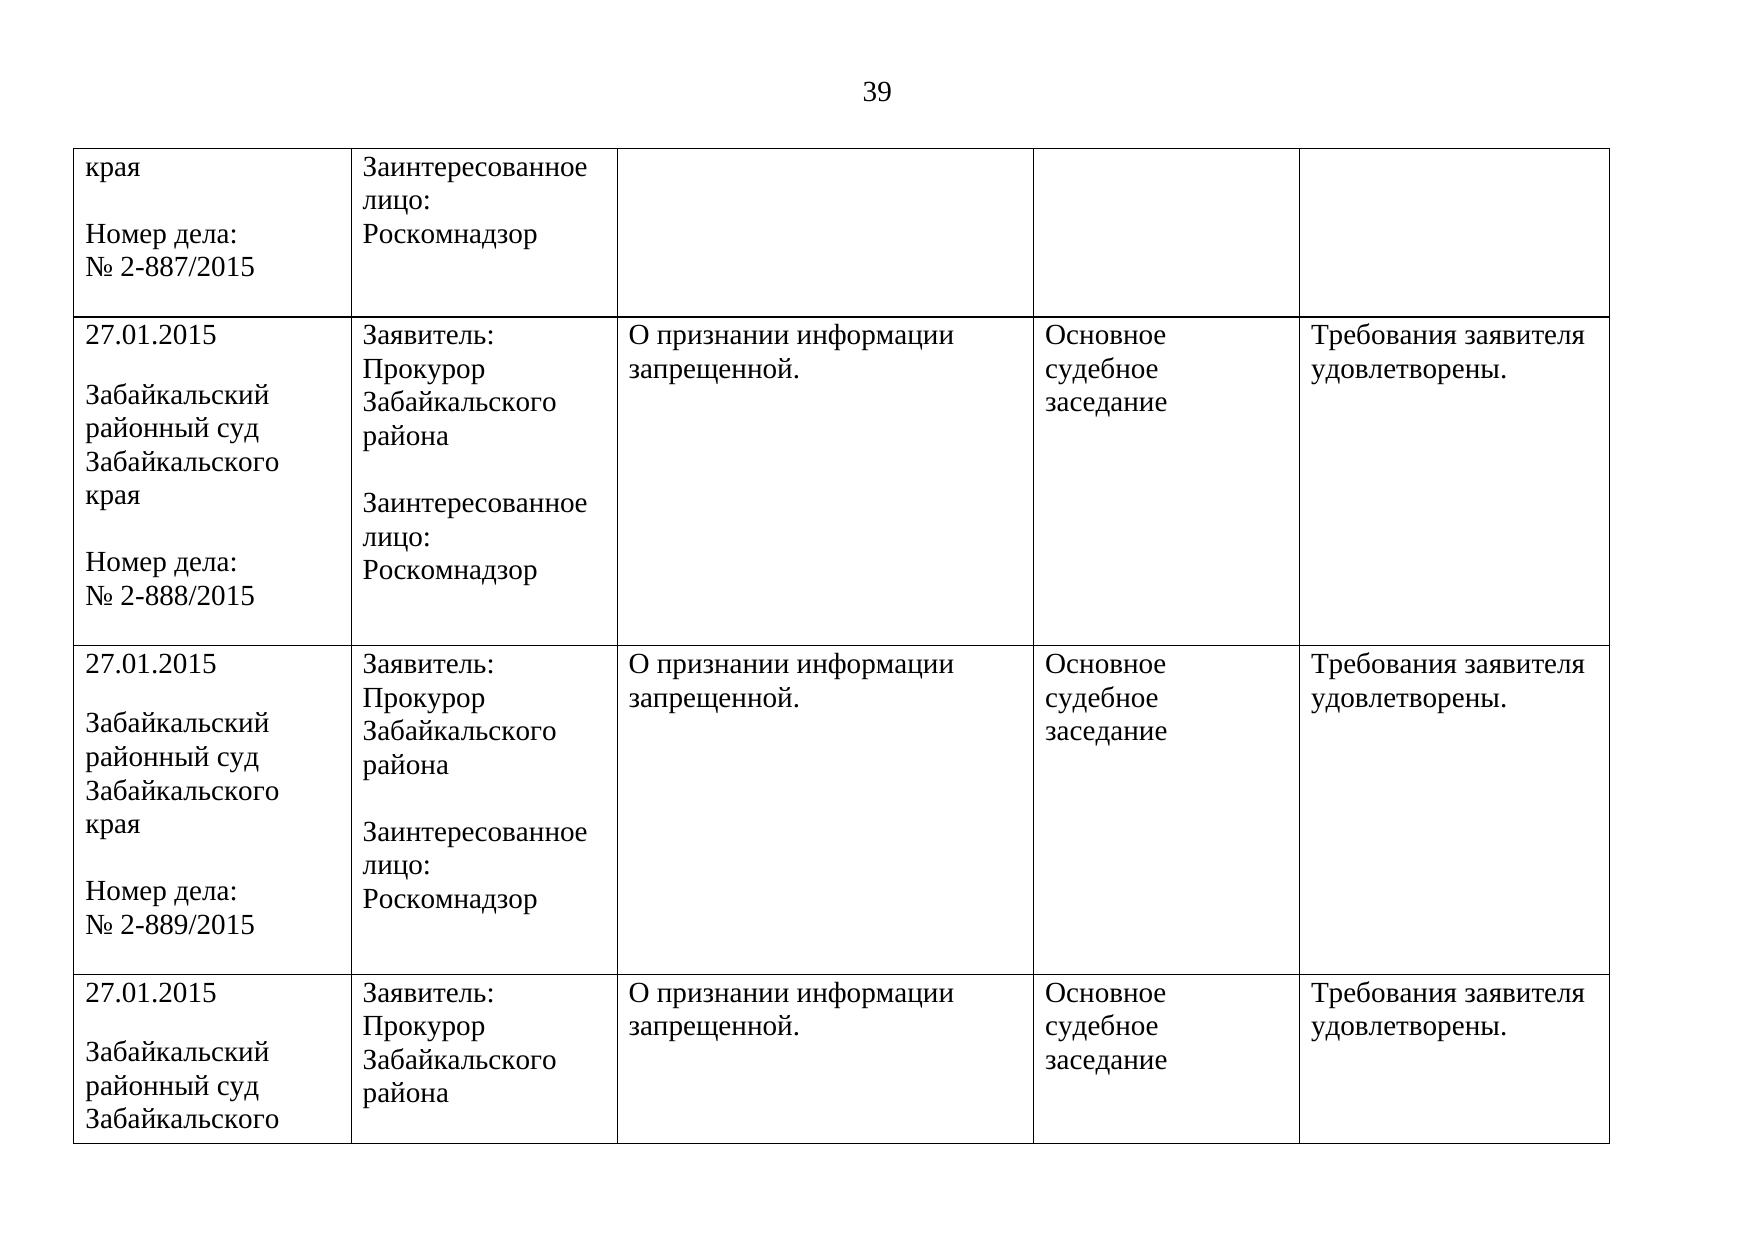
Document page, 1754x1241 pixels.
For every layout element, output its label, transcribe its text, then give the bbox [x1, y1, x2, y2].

table_cell 27.01.2015 Забайкальский районный суд Забайкальского края Номер дела: № 2-889/2015 [74, 646, 351, 974]
table_cell Основное судебное заседание [1034, 646, 1299, 974]
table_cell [1300, 149, 1609, 316]
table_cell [352, 149, 617, 316]
table_cell Основное судебное заседание [1034, 318, 1299, 645]
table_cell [618, 149, 1033, 316]
table_cell Заявитель: Прокурор Забайкальского района Заинтересованное лицо: Роскомнадзор [352, 646, 617, 974]
table_cell Требования заявителя удовлетворены. [1300, 318, 1609, 645]
table_cell О признании информации запрещенной. [618, 646, 1033, 974]
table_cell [1034, 149, 1299, 316]
table_cell Требования заявителя удовлетворены. [1300, 646, 1609, 974]
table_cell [1034, 975, 1299, 1143]
table_cell Заявитель: Прокурор Забайкальского района Заинтересованное лицо: Роскомнадзор [352, 318, 617, 645]
table_cell 27.01.2015 Забайкальский районный суд Забайкальского края Номер дела: № 2-888/2015 [74, 318, 351, 645]
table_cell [74, 975, 351, 1143]
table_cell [74, 149, 351, 316]
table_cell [618, 975, 1033, 1143]
table_cell О признании информации запрещенной. [618, 318, 1033, 645]
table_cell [1300, 975, 1609, 1143]
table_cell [352, 975, 617, 1143]
